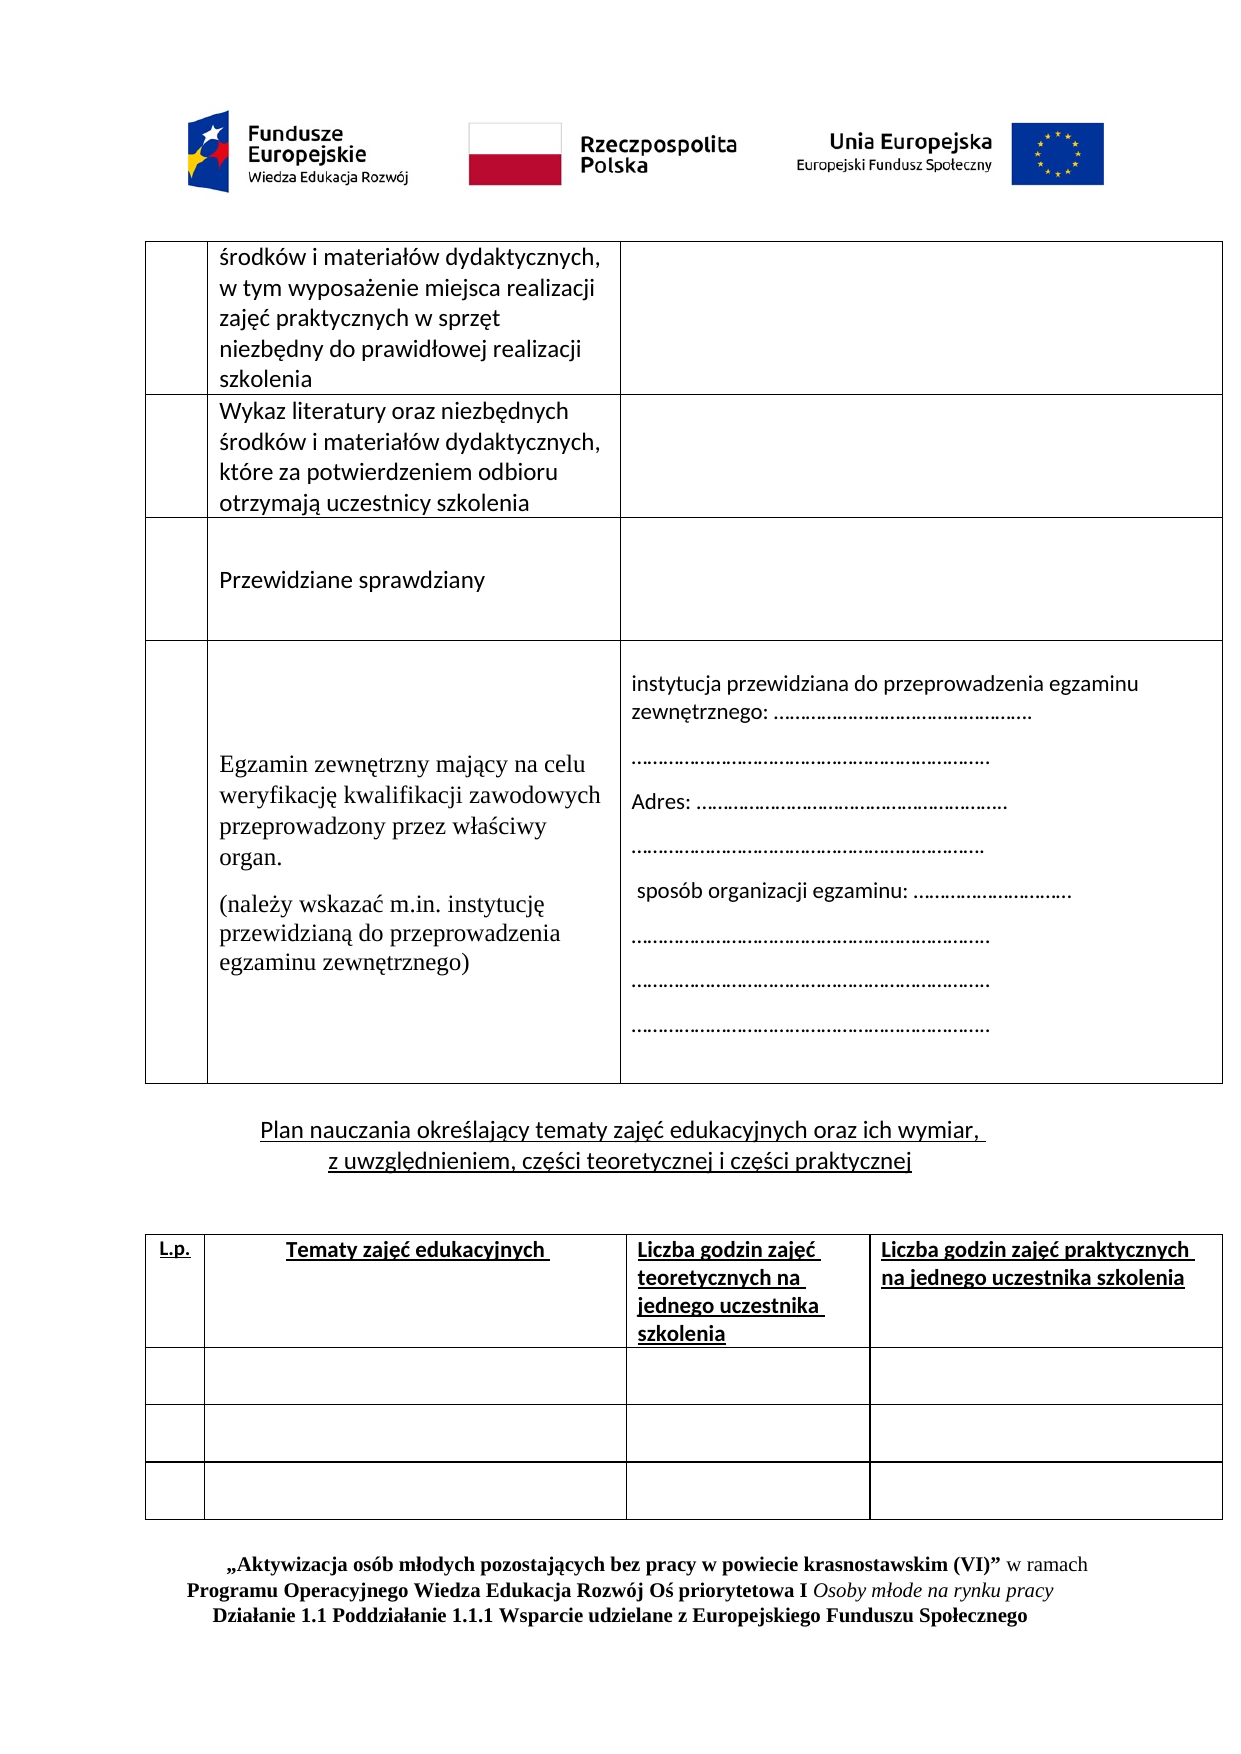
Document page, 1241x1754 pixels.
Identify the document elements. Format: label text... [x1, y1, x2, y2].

table_cell [627, 1348, 869, 1404]
table_cell [621, 242, 1222, 394]
table_cell instytucja przewidziana do przeprowadzenia egzaminu zewnętrznego: …………………………………………. ………………………………………………………….. Adres: ………………………………………………….. …………………………………………………………. sposób organizacji egzaminu: ………………………… ………………………………………………………….. ………………………………………………………….. ………………………………………………………….. [621, 641, 1222, 1083]
table_cell [146, 518, 207, 640]
text Plan nauczania określający tematy zajęć edukacyjnych oraz ich wymiar, [148, 1114, 1092, 1145]
table_cell [146, 641, 207, 1083]
table_cell [146, 242, 207, 394]
table_cell [146, 1463, 204, 1518]
table_cell [205, 1348, 626, 1404]
table_cell [627, 1405, 869, 1461]
table_header Tematy zajęć edukacyjnych [205, 1235, 626, 1347]
table_cell Egzamin zewnętrzny mający na celu weryfikację kwalifikacji zawodowych przeprowadzony przez właściwy organ. (należy wskazać m.in. instytucję przewidzianą do przeprowadzenia egzaminu zewnętrznego) [208, 641, 620, 1083]
table_cell Wykaz literatury oraz niezbędnych środków i materiałów dydaktycznych, które za potwierdzeniem odbioru otrzymają uczestnicy szkolenia [208, 395, 620, 517]
table_cell [871, 1405, 1222, 1461]
table_header L.p. [146, 1235, 204, 1347]
table_cell [146, 395, 207, 517]
table_cell [146, 1348, 204, 1404]
table_cell [627, 1463, 869, 1518]
table_cell [871, 1348, 1222, 1404]
table_cell [621, 518, 1222, 640]
table_header Liczba godzin zajęć teoretycznych na jednego uczestnika szkolenia [627, 1235, 869, 1347]
table_cell [871, 1463, 1222, 1518]
table_cell [146, 1405, 204, 1461]
table_cell [205, 1463, 626, 1518]
table_cell [205, 1405, 626, 1461]
picture [173, 73, 1118, 212]
text z uwzględnieniem, części teoretycznej i części praktycznej [148, 1145, 1092, 1176]
table_cell Przewidziane sprawdziany [208, 518, 620, 640]
table_header Liczba godzin zajęć praktycznych na jednego uczestnika szkolenia [871, 1235, 1222, 1347]
table_cell [621, 395, 1222, 517]
